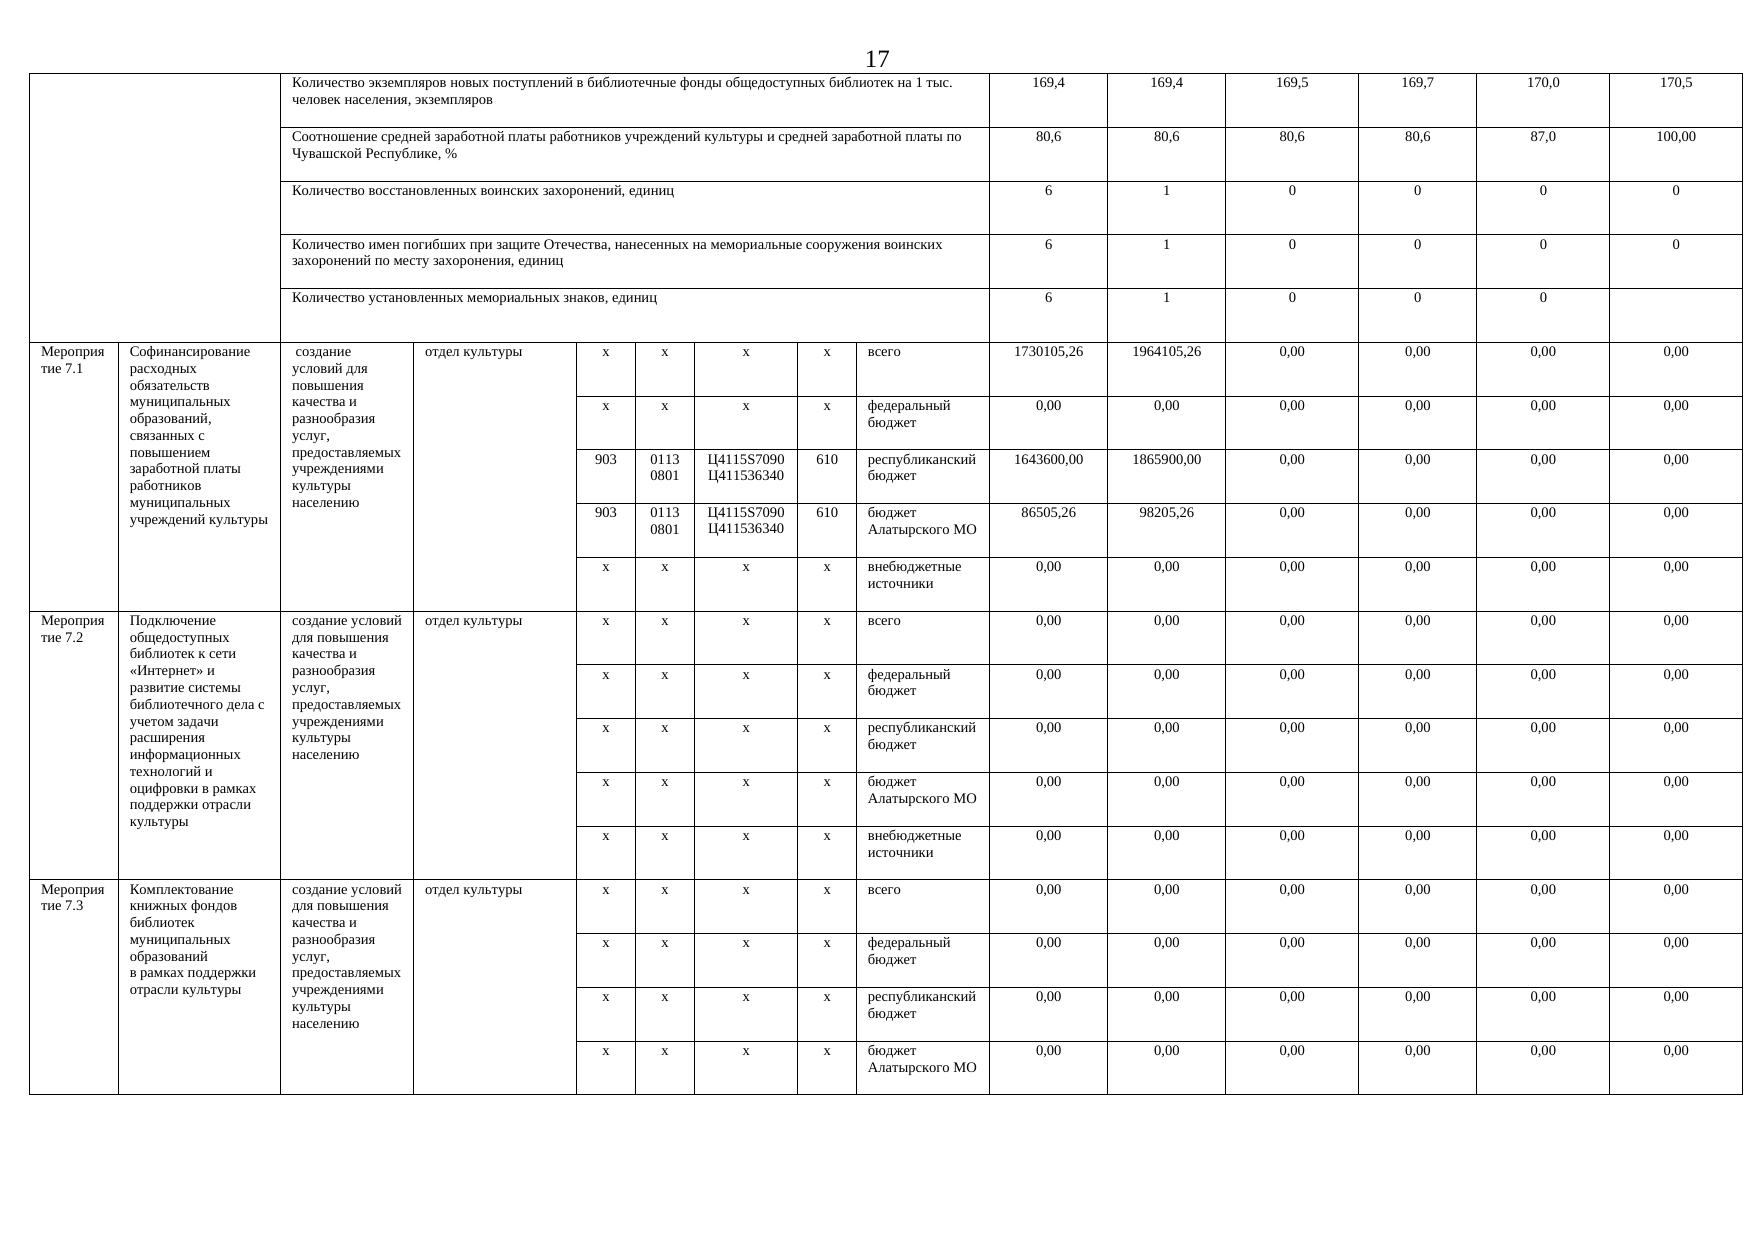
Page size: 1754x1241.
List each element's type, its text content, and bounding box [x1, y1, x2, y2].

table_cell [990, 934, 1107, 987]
table_cell 0,00 [1477, 504, 1609, 557]
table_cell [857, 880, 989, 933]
table_cell 0113 0801 [636, 450, 694, 503]
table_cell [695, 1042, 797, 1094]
table_cell 0,00 [1226, 343, 1358, 396]
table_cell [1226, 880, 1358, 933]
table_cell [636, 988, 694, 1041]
table_cell 610 [798, 450, 856, 503]
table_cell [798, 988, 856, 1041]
table_cell 610 [798, 504, 856, 557]
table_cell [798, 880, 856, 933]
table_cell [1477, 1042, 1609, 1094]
table_cell всего [857, 612, 989, 664]
table_cell x [636, 397, 694, 449]
table_cell 169,7 [1359, 74, 1476, 127]
table_cell 0,00 [1359, 343, 1476, 396]
table_cell 0 [1477, 182, 1609, 234]
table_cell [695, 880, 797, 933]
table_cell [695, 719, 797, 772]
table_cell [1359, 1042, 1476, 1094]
table_cell Мероприятие 7.1 [30, 343, 118, 611]
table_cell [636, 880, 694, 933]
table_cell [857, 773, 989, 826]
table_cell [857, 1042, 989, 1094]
table_cell 1964105,26 [1108, 343, 1225, 396]
table_cell 100,00 [1610, 128, 1742, 181]
table_cell 903 [577, 504, 635, 557]
table_cell 0 [1610, 182, 1742, 234]
table_cell внебюджетные источники [857, 558, 989, 611]
table_cell 0,00 [990, 665, 1107, 718]
table_cell Подключение общедоступных библиотек к сети «Интернет» и развитие системы библиотечного дела с учетом задачи расширения информационных технологий и оцифровки в рамках поддержки отрасли культуры [119, 612, 280, 879]
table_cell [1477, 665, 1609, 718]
table_cell 1865900,00 [1108, 450, 1225, 503]
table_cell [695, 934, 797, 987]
table_cell x [695, 397, 797, 449]
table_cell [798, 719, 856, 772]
table_cell 0,00 [1610, 504, 1742, 557]
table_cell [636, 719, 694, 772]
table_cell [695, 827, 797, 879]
table_cell 0,00 [1226, 665, 1358, 718]
table_cell 6 [990, 235, 1107, 288]
table_cell 0,00 [1610, 450, 1742, 503]
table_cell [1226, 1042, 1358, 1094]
table_cell 0,00 [990, 612, 1107, 664]
table_cell 1 [1108, 182, 1225, 234]
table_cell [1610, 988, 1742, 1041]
table_cell x [695, 558, 797, 611]
table_cell 903 [577, 450, 635, 503]
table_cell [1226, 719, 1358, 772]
table_cell Количество имен погибших при защите Отечества, нанесенных на мемориальные сооружения воинских захоронений по месту захоронения, единиц [281, 235, 989, 288]
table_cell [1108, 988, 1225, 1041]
table_cell Ц4115S7090 Ц411536340 [695, 450, 797, 503]
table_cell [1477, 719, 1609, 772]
table_cell x [695, 612, 797, 664]
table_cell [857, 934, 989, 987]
table_cell x [636, 665, 694, 718]
table_cell x [798, 665, 856, 718]
table_cell 0113 0801 [636, 504, 694, 557]
table_cell 0,00 [1610, 612, 1742, 664]
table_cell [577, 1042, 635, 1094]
table_cell 6 [990, 289, 1107, 342]
table_cell 0 [1359, 182, 1476, 234]
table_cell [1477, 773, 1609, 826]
table_cell 80,6 [990, 128, 1107, 181]
table_cell 0 [1226, 235, 1358, 288]
table_cell всего [857, 343, 989, 396]
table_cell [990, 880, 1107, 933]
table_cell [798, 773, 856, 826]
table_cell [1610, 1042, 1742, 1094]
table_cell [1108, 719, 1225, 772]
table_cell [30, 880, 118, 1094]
table_cell 169,4 [1108, 74, 1225, 127]
table_cell 0,00 [1610, 343, 1742, 396]
table_cell 80,6 [1359, 128, 1476, 181]
table_cell 0,00 [1359, 612, 1476, 664]
table_cell x [695, 343, 797, 396]
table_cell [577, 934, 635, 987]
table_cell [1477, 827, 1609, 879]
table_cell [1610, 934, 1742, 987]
table_cell 0 [1477, 289, 1609, 342]
table_cell 0,00 [1108, 558, 1225, 611]
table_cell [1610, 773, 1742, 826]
table_cell Количество экземпляров новых поступлений в библиотечные фонды общедоступных библиотек на 1 тыс. человек населения, экземпляров [281, 74, 989, 127]
table_cell 169,5 [1226, 74, 1358, 127]
table_cell [1610, 289, 1742, 342]
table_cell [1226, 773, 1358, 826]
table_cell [30, 74, 280, 342]
table_cell 0,00 [1226, 450, 1358, 503]
table_cell x [636, 343, 694, 396]
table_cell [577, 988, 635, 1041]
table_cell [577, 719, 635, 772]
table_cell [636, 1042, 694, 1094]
table_cell 1643600,00 [990, 450, 1107, 503]
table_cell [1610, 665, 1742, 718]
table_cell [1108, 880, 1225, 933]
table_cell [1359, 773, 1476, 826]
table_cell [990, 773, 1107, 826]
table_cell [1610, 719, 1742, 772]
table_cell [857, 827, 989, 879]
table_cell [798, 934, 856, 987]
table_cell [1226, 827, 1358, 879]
table_cell 98205,26 [1108, 504, 1225, 557]
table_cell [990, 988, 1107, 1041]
table_cell 0,00 [1477, 558, 1609, 611]
table_cell отдел культуры [414, 612, 576, 879]
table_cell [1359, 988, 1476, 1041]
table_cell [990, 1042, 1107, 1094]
table_cell 0,00 [1359, 504, 1476, 557]
table_cell бюджет Алатырского МО [857, 504, 989, 557]
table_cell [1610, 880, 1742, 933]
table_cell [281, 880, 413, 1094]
table_cell создание условий для повышения качества и разнообразия услуг, предоставляемых учреждениями культуры населению [281, 612, 413, 879]
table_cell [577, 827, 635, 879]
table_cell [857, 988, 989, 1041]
table_cell 0,00 [1359, 450, 1476, 503]
table_cell Ц4115S7090 Ц411536340 [695, 504, 797, 557]
table_cell 0,00 [1477, 450, 1609, 503]
table_cell 0,00 [990, 397, 1107, 449]
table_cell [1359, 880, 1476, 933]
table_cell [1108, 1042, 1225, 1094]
table_cell x [798, 612, 856, 664]
table_cell x [636, 612, 694, 664]
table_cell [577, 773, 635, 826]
table_cell 0,00 [1108, 665, 1225, 718]
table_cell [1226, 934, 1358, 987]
table_cell 0,00 [1226, 397, 1358, 449]
table_cell 0,00 [1226, 612, 1358, 664]
table_cell 0,00 [1359, 397, 1476, 449]
table_cell отдел культуры [414, 343, 576, 611]
table_cell создание условий для повышения качества и разнообразия услуг, предоставляемых учреждениями культуры населению [281, 343, 413, 611]
table_cell Мероприятие 7.2 [30, 612, 118, 879]
table_cell x [798, 397, 856, 449]
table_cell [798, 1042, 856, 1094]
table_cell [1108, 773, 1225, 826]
table_cell федеральный бюджет [857, 665, 989, 718]
table_cell Софинансирование расходных обязательств муниципальных образований, связанных с повышением заработной платы работников муниципальных учреждений культуры [119, 343, 280, 611]
table_cell 0,00 [990, 558, 1107, 611]
table_cell 0 [1359, 235, 1476, 288]
table_cell 0 [1226, 182, 1358, 234]
table_cell x [798, 343, 856, 396]
table_cell 0,00 [1108, 612, 1225, 664]
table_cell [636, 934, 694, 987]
table_cell x [577, 612, 635, 664]
table_cell x [577, 343, 635, 396]
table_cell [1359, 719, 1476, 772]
table_cell 0,00 [1226, 504, 1358, 557]
table_cell x [577, 397, 635, 449]
table_cell 0,00 [1359, 558, 1476, 611]
table_cell республиканский бюджет [857, 450, 989, 503]
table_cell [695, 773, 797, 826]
table_cell 0 [1477, 235, 1609, 288]
table_cell 80,6 [1226, 128, 1358, 181]
table_cell x [636, 558, 694, 611]
table_cell 0 [1226, 289, 1358, 342]
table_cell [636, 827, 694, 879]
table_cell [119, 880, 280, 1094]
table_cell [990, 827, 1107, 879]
table_cell 1730105,26 [990, 343, 1107, 396]
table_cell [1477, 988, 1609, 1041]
table_cell 1 [1108, 235, 1225, 288]
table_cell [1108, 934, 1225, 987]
table_cell 0,00 [1477, 612, 1609, 664]
table_cell 0,00 [1610, 558, 1742, 611]
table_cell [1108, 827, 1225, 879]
table_cell 169,4 [990, 74, 1107, 127]
table_cell Количество установленных мемориальных знаков, единиц [281, 289, 989, 342]
table_cell 1 [1108, 289, 1225, 342]
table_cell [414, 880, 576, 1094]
table_cell 87,0 [1477, 128, 1609, 181]
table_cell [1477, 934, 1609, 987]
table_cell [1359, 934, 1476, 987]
table_cell x [577, 558, 635, 611]
table_cell федеральный бюджет [857, 397, 989, 449]
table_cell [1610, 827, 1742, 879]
table_cell 80,6 [1108, 128, 1225, 181]
table_cell 0,00 [1477, 397, 1609, 449]
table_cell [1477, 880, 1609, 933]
table_cell 0,00 [1477, 343, 1609, 396]
table_cell 170,5 [1610, 74, 1742, 127]
table_cell 0 [1610, 235, 1742, 288]
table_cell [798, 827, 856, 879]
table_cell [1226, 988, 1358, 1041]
table_cell 170,0 [1477, 74, 1609, 127]
table_cell x [798, 558, 856, 611]
table_cell x [577, 665, 635, 718]
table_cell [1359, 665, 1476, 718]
table_cell 0,00 [1108, 397, 1225, 449]
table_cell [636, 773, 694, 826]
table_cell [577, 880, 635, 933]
table_cell 6 [990, 182, 1107, 234]
table_cell 0,00 [1226, 558, 1358, 611]
table_cell Соотношение средней заработной платы работников учреждений культуры и средней заработной платы по Чувашской Республике, % [281, 128, 989, 181]
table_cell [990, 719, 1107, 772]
table_cell 0,00 [1610, 397, 1742, 449]
table_cell x [695, 665, 797, 718]
table_cell Количество восстановленных воинских захоронений, единиц [281, 182, 989, 234]
table_cell 86505,26 [990, 504, 1107, 557]
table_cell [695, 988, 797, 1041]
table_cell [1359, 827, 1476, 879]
table_cell 0 [1359, 289, 1476, 342]
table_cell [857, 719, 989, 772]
